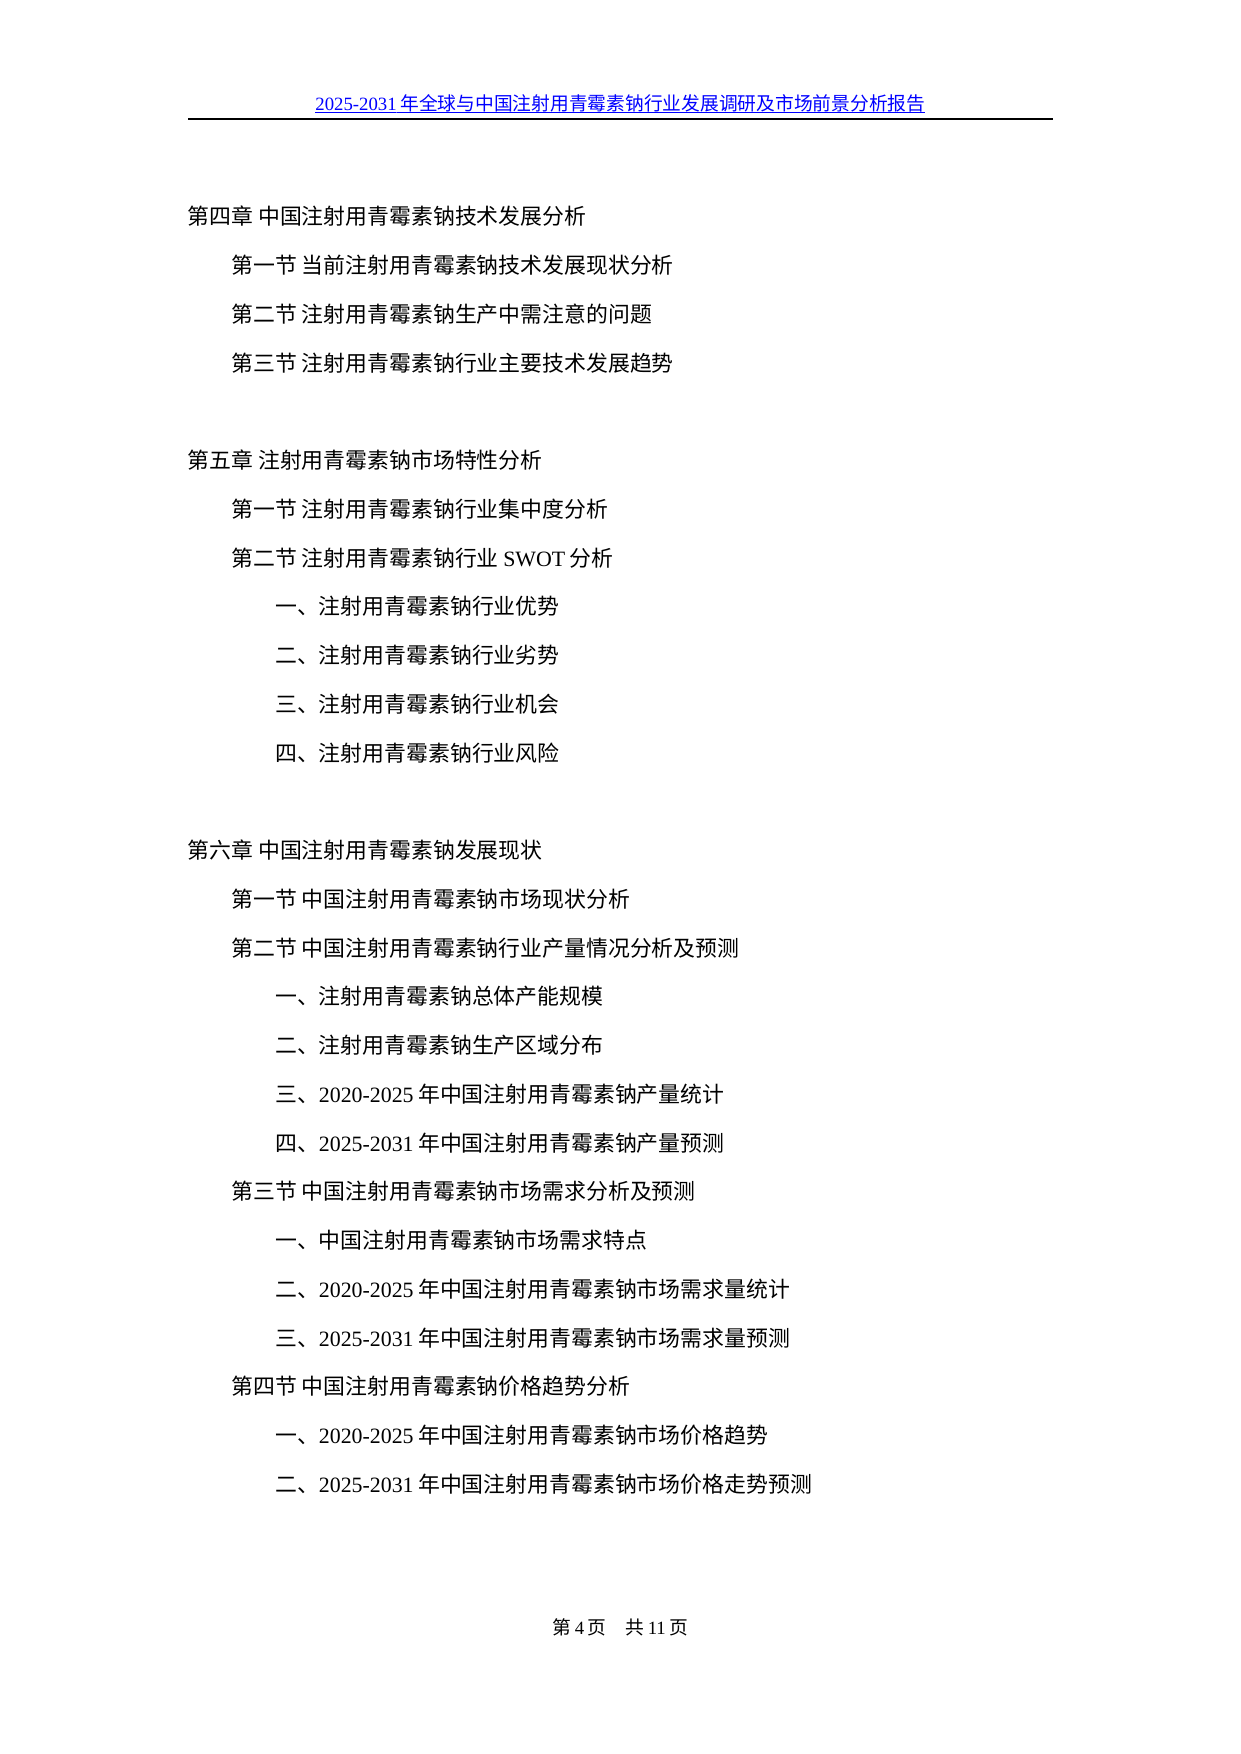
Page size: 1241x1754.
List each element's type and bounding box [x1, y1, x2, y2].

text [187, 150, 1053, 1499]
